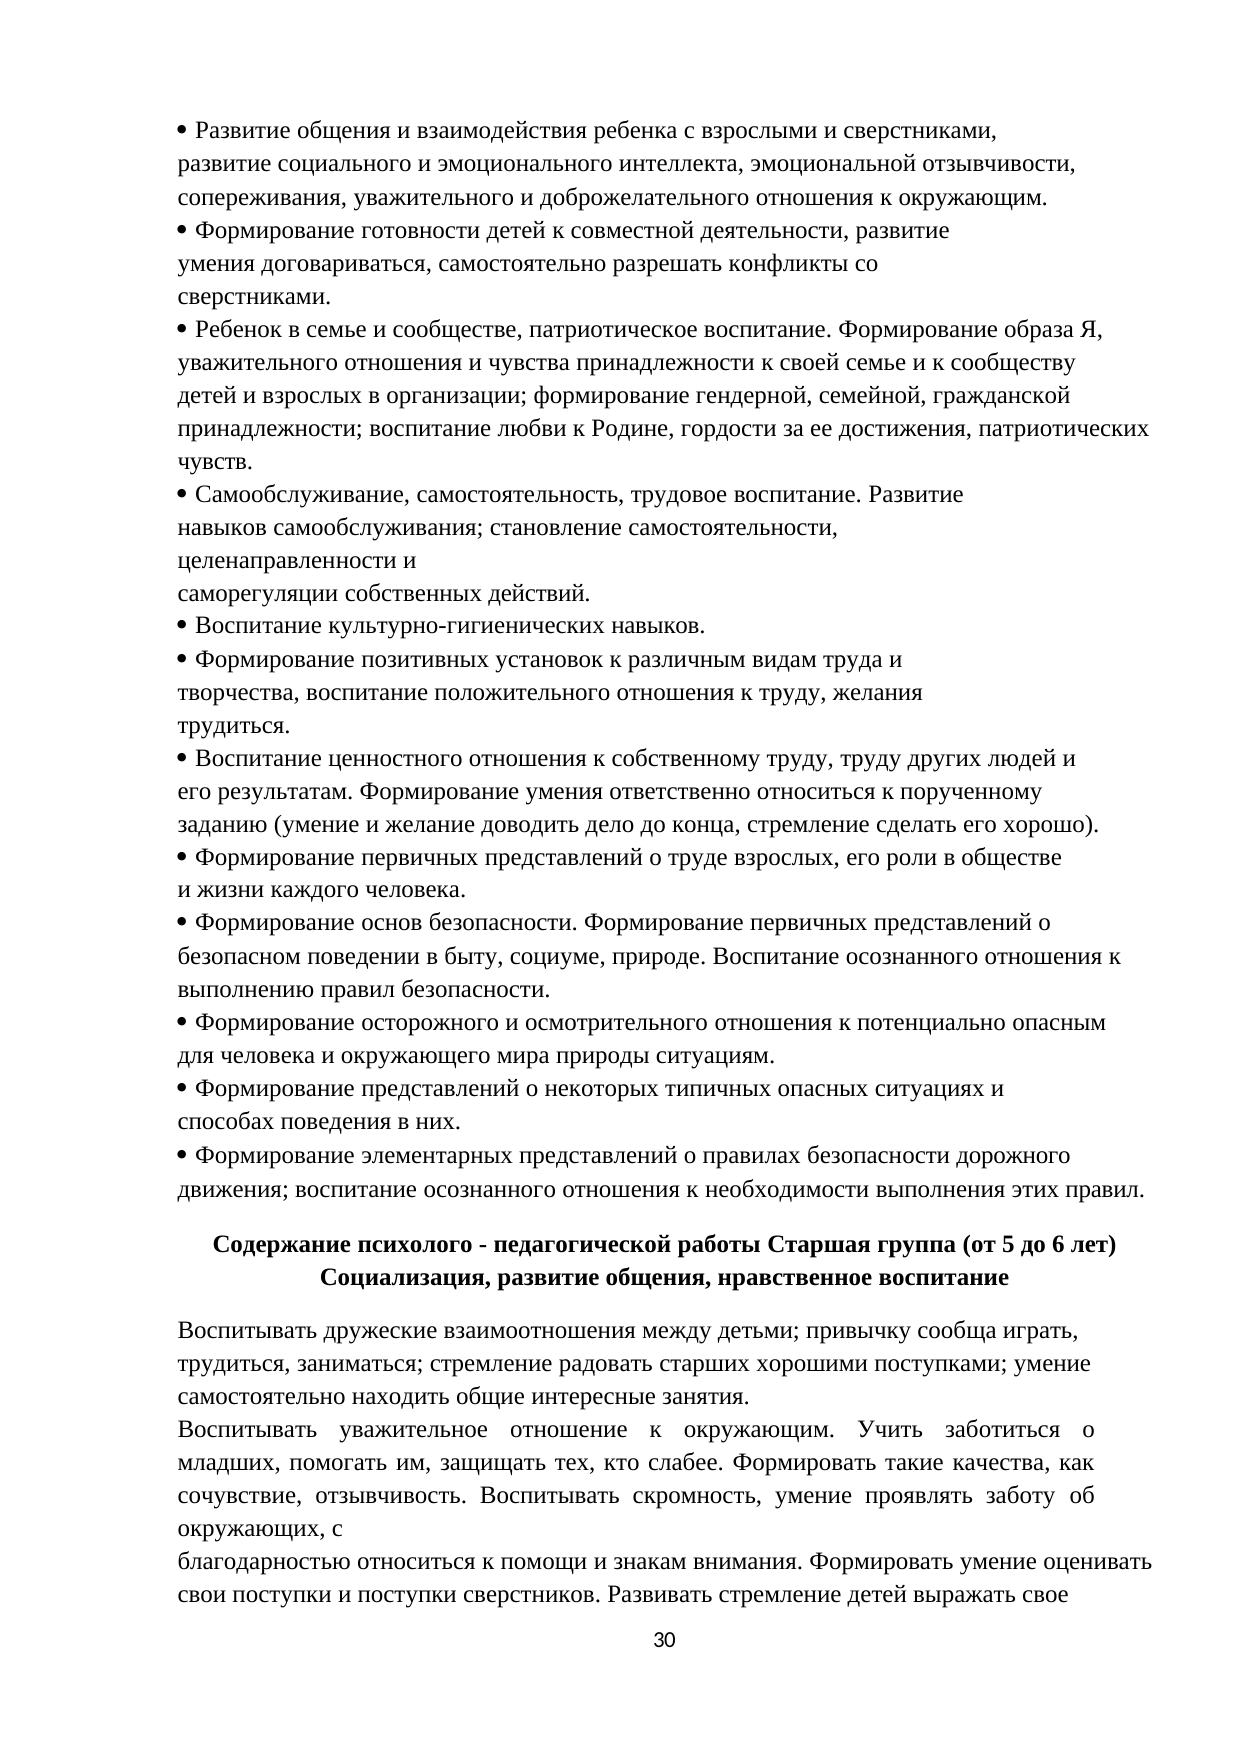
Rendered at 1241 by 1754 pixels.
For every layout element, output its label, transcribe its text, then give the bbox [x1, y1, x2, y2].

list Воспитание культурно-гигиенических навыков. [177, 610, 1240, 639]
list Формирование основ безопасности. Формирование первичных представлений о [177, 907, 1240, 936]
text Воспитывать уважительное отношение к окружающим. Учить заботиться о младших, помогать им, защищать тех, кто слабее. Формировать такие качества, как сочувствие, отзывчивость. Воспитывать скромность, умение проявлять заботу об окружающих, с [177, 1414, 1094, 1542]
list Формирование готовности детей к совместной деятельности, развитие умения договариваться, самостоятельно разрешать конфликты со сверстниками. [177, 215, 1033, 309]
subtitle Содержание психолого - педагогической работы Старшая группа (от 5 до 6 лет) Социализация, развитие общения, нравственное воспитание [212, 1229, 1240, 1290]
list Формирование представлений о некоторых типичных опасных ситуациях и способах поведения в них. [177, 1073, 1107, 1135]
list Воспитание ценностного отношения к собственному труду, труду других людей и его результатам. Формирование умения ответственно относиться к порученному заданию (умение и желание доводить дело до конца, стремление сделать его хорошо). [177, 743, 1115, 838]
list Развитие общения и взаимодействия ребенка с взрослыми и сверстниками, развитие социального и эмоционального интеллекта, эмоциональной отзывчивости, [177, 115, 1097, 177]
list Формирование осторожного и осмотрительного отношения к потенциально опасным для человека и окружающего мира природы ситуациям. [177, 1007, 1149, 1069]
list Самообслуживание, самостоятельность, трудовое воспитание. Развитие навыков самообслуживания; становление самостоятельности, целенаправленности и [177, 479, 1059, 574]
text безопасном поведении в быту, социуме, природе. Воспитание осознанного отношения к выполнению правил безопасности. [177, 941, 1240, 1003]
text принадлежности; воспитание любви к Родине, гордости за ее достижения, патриотических чувств. [177, 413, 1152, 474]
list Формирование позитивных установок к различным видам труда и творчества, воспитание положительного отношения к труду, желания трудиться. [177, 644, 1031, 738]
text благодарностью относиться к помощи и знакам внимания. Формировать умение оценивать свои поступки и поступки сверстников. Развивать стремление детей выражать свое [177, 1546, 1152, 1608]
text Воспитывать дружеские взаимоотношения между детьми; привычку сообща играть, трудиться, заниматься; стремление радовать старших хорошими поступками; умение самостоятельно находить общие интересные занятия. [177, 1315, 1146, 1410]
list Формирование первичных представлений о труде взрослых, его роли в обществе и жизни каждого человека. [177, 842, 1081, 903]
text саморегуляции собственных действий. [177, 578, 1240, 607]
list Формирование элементарных представлений о правилах безопасности дорожного [177, 1139, 1240, 1169]
text сопереживания, уважительного и доброжелательного отношения к окружающим. [177, 182, 1240, 211]
list Ребенок в семье и сообществе, патриотическое воспитание. Формирование образа Я, уважительного отношения и чувства принадлежности к своей семье и к сообществу детей и взрослых в организации; формирование гендерной, семейной, гражданской [177, 314, 1141, 408]
text движения; воспитание осознанного отношения к необходимости выполнения этих правил. [177, 1174, 1240, 1203]
